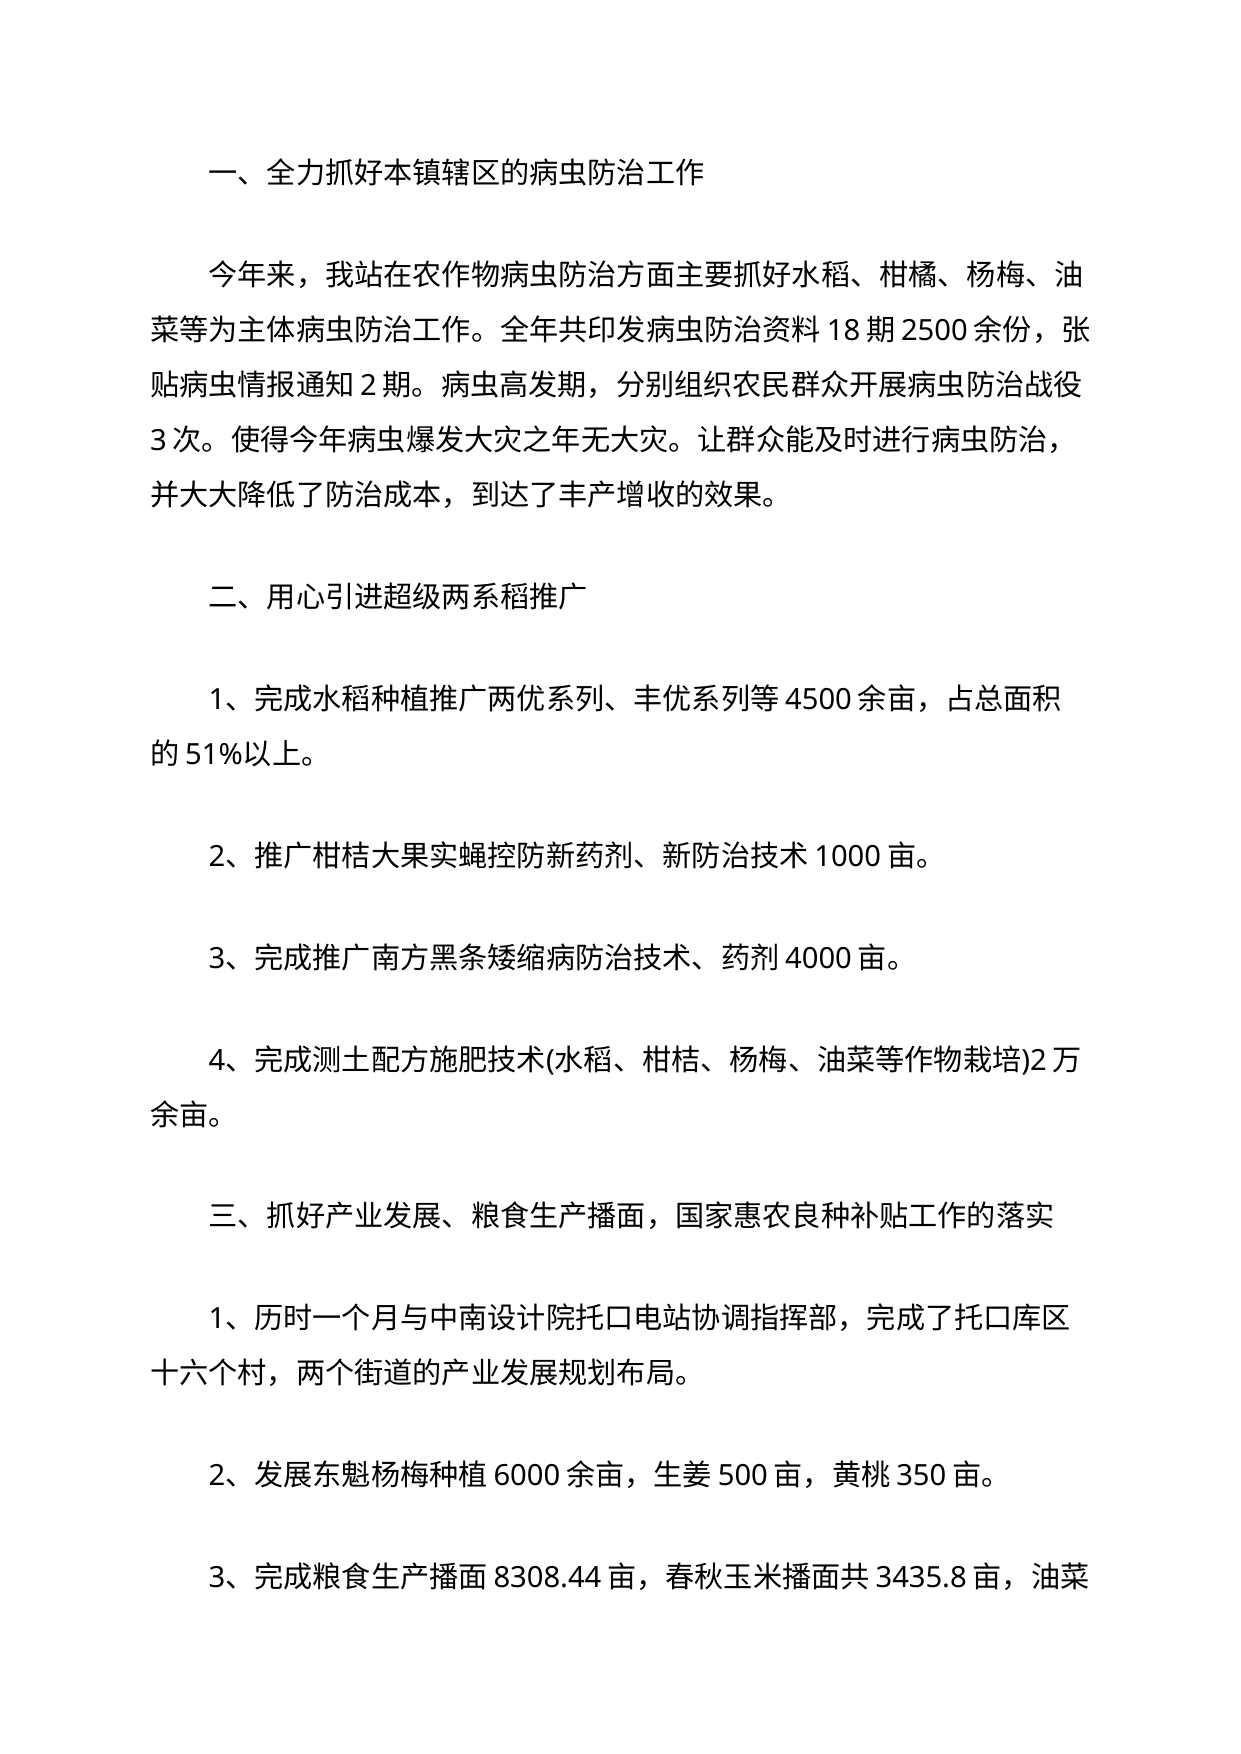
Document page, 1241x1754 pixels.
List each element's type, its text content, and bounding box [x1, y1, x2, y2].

text 今年来，我站在农作物病虫防治方面主要抓好水稻、柑橘、杨梅、油菜等为主体病虫防治工作。全年共印发病虫防治资料18期2500余份，张贴病虫情报通知2期。病虫高发期，分别组织农民群众开展病虫防治战役3次。使得今年病虫爆发大灾之年无大灾。让群众能及时进行病虫防治，并大大降低了防治成本，到达了丰产增收的效果。 [150, 252, 1090, 514]
text 1、历时一个月与中南设计院托口电站协调指挥部，完成了托口库区十六个村，两个街道的产业发展规划布局。 [150, 1295, 1090, 1392]
text 4、完成测土配方施肥技术(水稻、柑桔、杨梅、油菜等作物栽培)2万余亩。 [150, 1036, 1090, 1133]
text 三、抓好产业发展、粮食生产播面，国家惠农良种补贴工作的落实 [150, 1193, 1090, 1235]
text 1、完成水稻种植推广两优系列、丰优系列等4500余亩，占总面积的51%以上。 [150, 675, 1090, 773]
text 二、用心引进超级两系稻推广 [150, 573, 1090, 616]
text 2、发展东魁杨梅种植6000余亩，生姜500亩，黄桃350亩。 [150, 1451, 1090, 1494]
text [150, 1553, 1090, 1596]
text 2、推广柑桔大果实蝇控防新药剂、新防治技术1000亩。 [150, 832, 1090, 874]
text 一、全力抓好本镇辖区的病虫防治工作 [150, 150, 1090, 192]
text 3、完成推广南方黑条矮缩病防治技术、药剂4000亩。 [150, 934, 1090, 977]
